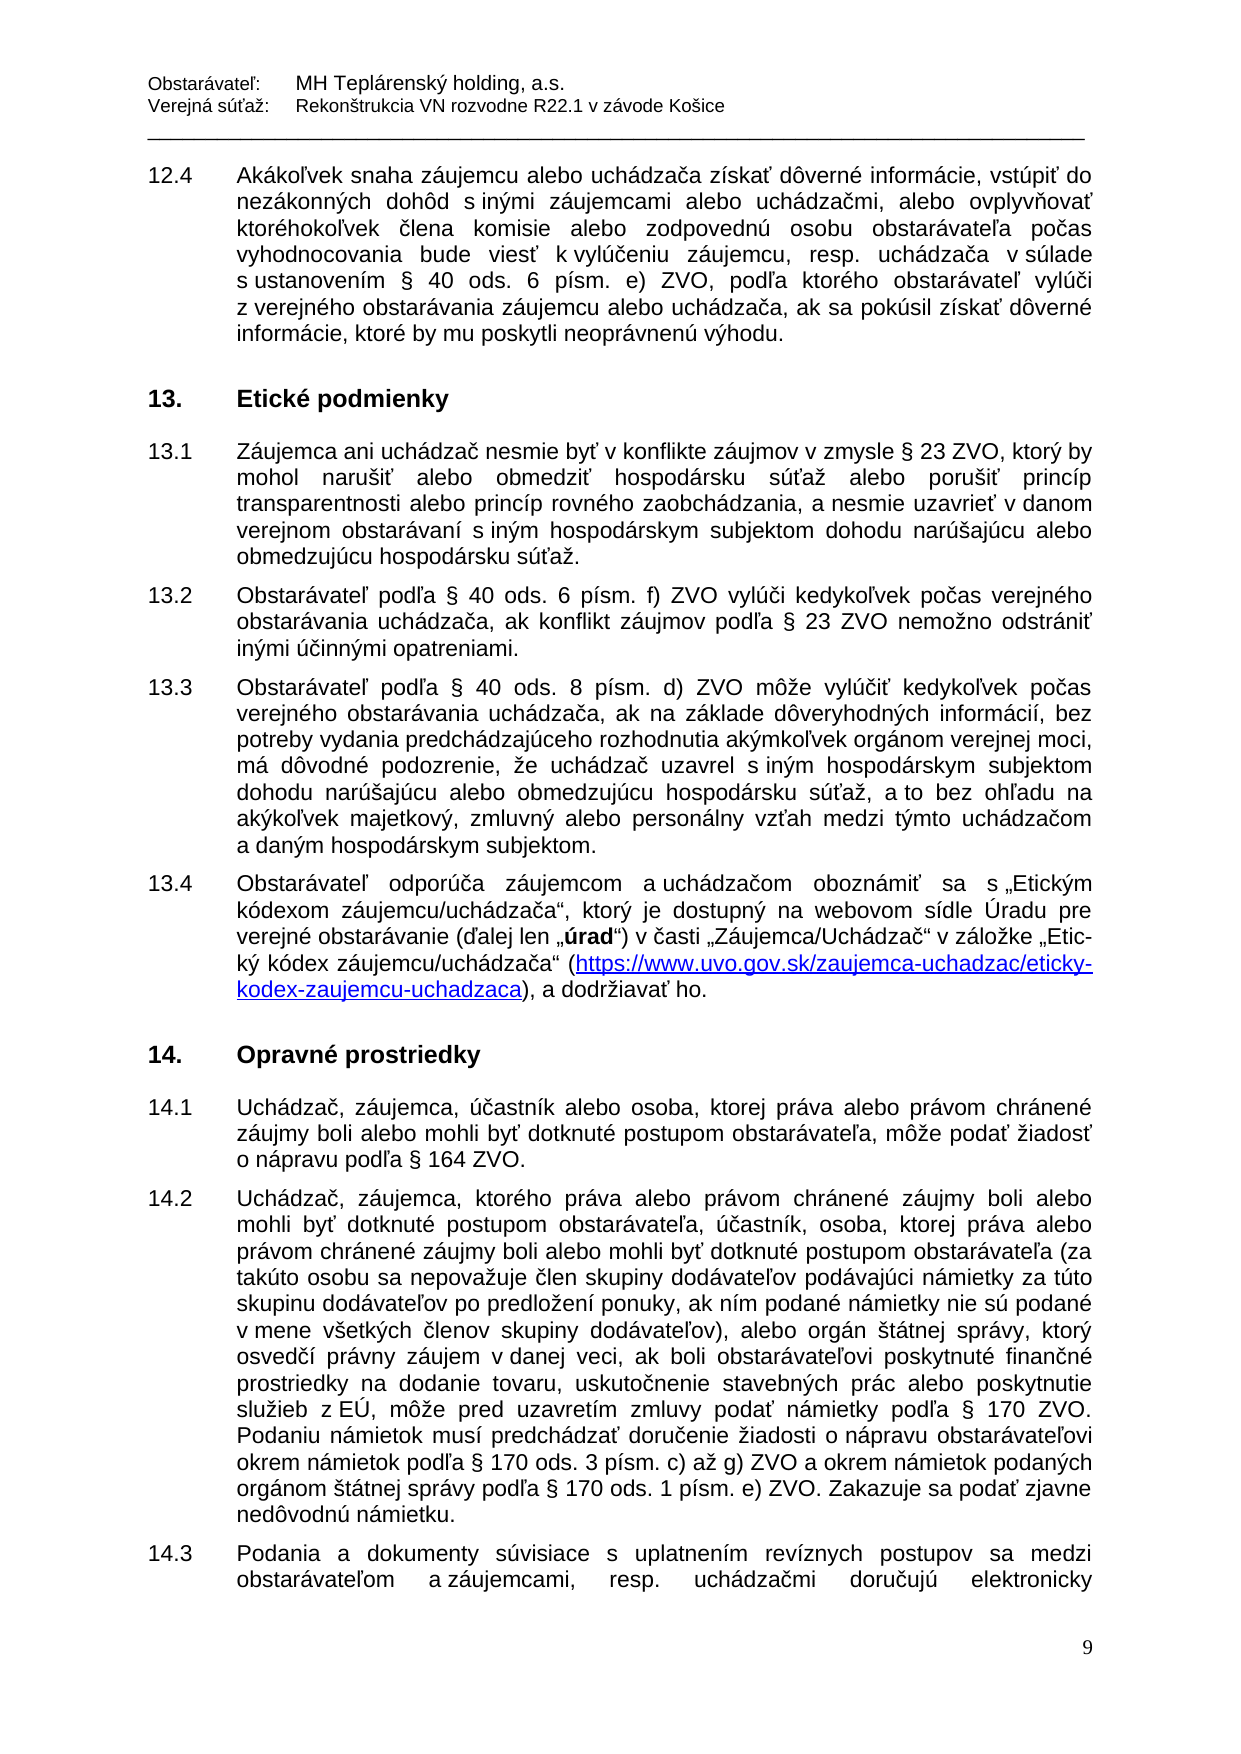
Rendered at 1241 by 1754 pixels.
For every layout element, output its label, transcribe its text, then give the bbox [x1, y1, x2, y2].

list Uchádzač, záujemca, ktorého práva alebo právom chránené záujmy boli alebo mohli byť dotknuté postupom obstarávateľa, účastník, osoba, ktorej práva alebo právom chránené záujmy boli alebo mohli byť dotknuté postupom obstarávateľa (za takúto osobu sa nepovažuje člen skupiny dodávateľov podávajúci námietky za túto skupinu dodávateľov po predložení ponuky, ak ním podané námietky nie sú podané v mene všetkých členov skupiny dodávateľov), alebo orgán štátnej správy, ktorý osvedčí právny záujem v danej veci, ak boli obstarávateľovi poskytnuté finančné prostriedky na dodanie tovaru, uskutočnenie stavebných prác alebo poskytnutie služieb z EÚ, môže pred uzavretím zmluvy podať námietky podľa § 170 ZVO. Podaniu námietok musí predchádzať doručenie žiadosti o nápravu obstarávateľovi okrem námietok podľa § 170 ods. 3 písm. c) až g) ZVO a okrem námietok podaných orgánom štátnej správy podľa § 170 ods. 1 písm. e) ZVO. Zakazuje sa podať zjavne nedôvodnú námietku. [148, 1185, 1092, 1528]
subtitle Opravné prostriedky [148, 1040, 1092, 1068]
list Obstarávateľ podľa § 40 ods. 6 písm. f) ZVO vylúči kedykoľvek počas verejného obstarávania uchádzača, ak konflikt záujmov podľa § 23 ZVO nemožno odstrániť inými účinnými opatreniami. [148, 582, 1092, 661]
subtitle Etické podmienky [148, 384, 1092, 413]
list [148, 1540, 1092, 1593]
list Obstarávateľ odporúča záujemcom a uchádzačom oboznámiť sa s „Etickým kódexom záujemcu/uchádzača“, ktorý je dostupný na webovom sídle Úradu pre verejné obstarávanie (ďalej len „úrad“) v časti „Záujemca/Uchádzač“ v záložke „Etic-ký kódex záujemcu/uchádzača“ (https://www.uvo.gov.sk/zaujemca-uchadzac/eticky-kodex-zaujemcu-uchadzaca), a dodržiavať ho. [148, 870, 1092, 1002]
list Uchádzač, záujemca, účastník alebo osoba, ktorej práva alebo právom chránené záujmy boli alebo mohli byť dotknuté postupom obstarávateľa, môže podať žiadosť o nápravu podľa § 164 ZVO. [148, 1093, 1092, 1172]
list Akákoľvek snaha záujemcu alebo uchádzača získať dôverné informácie, vstúpiť do nezákonných dohôd s inými záujemcami alebo uchádzačmi, alebo ovplyvňovať ktoréhokoľvek člena komisie alebo zodpovednú osobu obstarávateľa počas vyhodnocovania bude viesť k vylúčeniu záujemcu, resp. uchádzača v súlade s ustanovením § 40 ods. 6 písm. e) ZVO, podľa ktorého obstarávateľ vylúči z verejného obstarávania záujemcu alebo uchádzača, ak sa pokúsil získať dôverné informácie, ktoré by mu poskytli neoprávnenú výhodu. [148, 162, 1092, 346]
list Obstarávateľ podľa § 40 ods. 8 písm. d) ZVO môže vylúčiť kedykoľvek počas verejného obstarávania uchádzača, ak na základe dôveryhodných informácií, bez potreby vydania predchádzajúceho rozhodnutia akýmkoľvek orgánom verejnej moci, má dôvodné podozrenie, že uchádzač uzavrel s iným hospodárskym subjektom dohodu narúšajúcu alebo obmedzujúcu hospodársku súťaž, a to bez ohľadu na akýkoľvek majetkový, zmluvný alebo personálny vzťah medzi týmto uchádzačom a daným hospodárskym subjektom. [148, 673, 1092, 858]
list Záujemca ani uchádzač nesmie byť v konflikte záujmov v zmysle § 23 ZVO, ktorý by mohol narušiť alebo obmedziť hospodársku súťaž alebo porušiť princíp transparentnosti alebo princíp rovného zaobchádzania, a nesmie uzavrieť v danom verejnom obstarávaní s iným hospodárskym subjektom dohodu narúšajúcu alebo obmedzujúcu hospodársku súťaž. [148, 438, 1092, 569]
